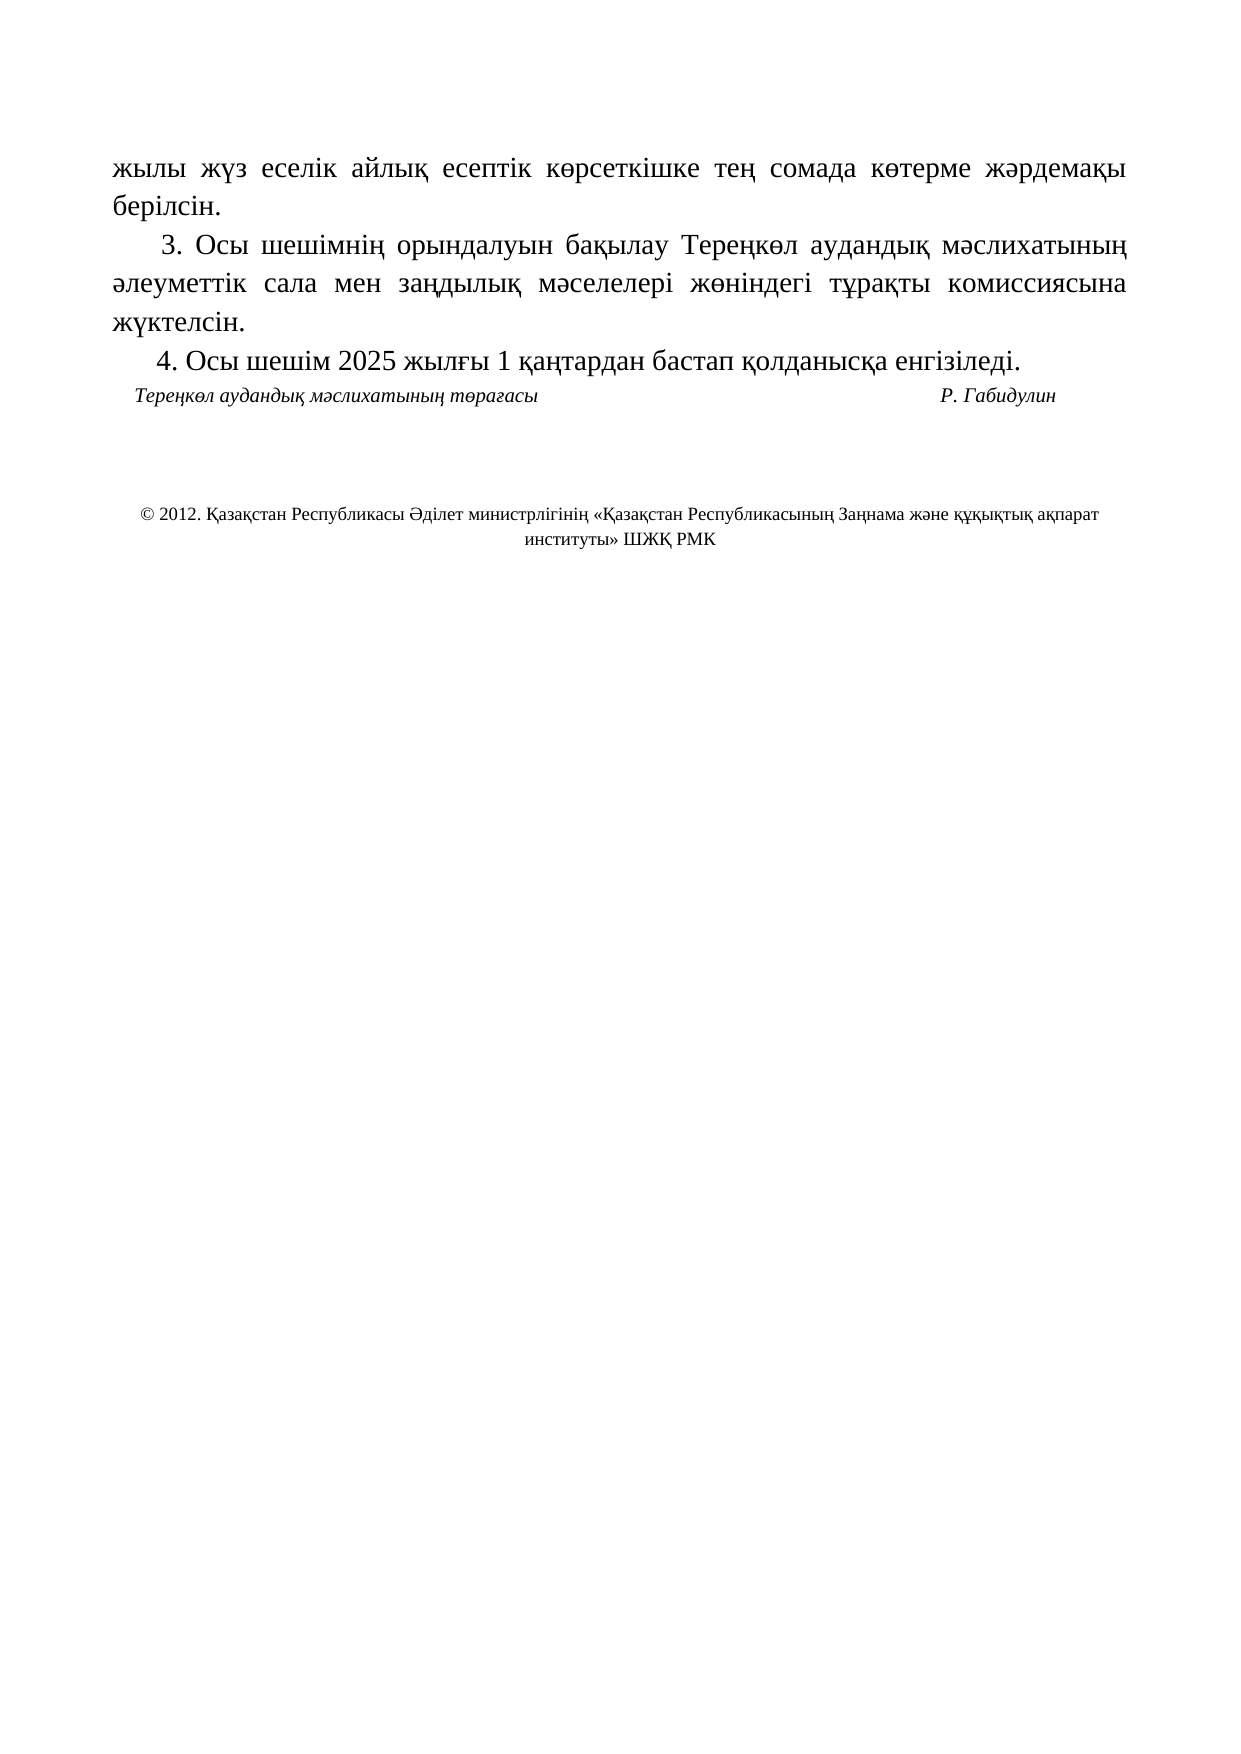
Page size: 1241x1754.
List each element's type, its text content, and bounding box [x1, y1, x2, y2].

table_header Р. Габидулин [939, 381, 1240, 412]
text © 2012. Қазақстан Республикасы Әділет министрлігінің «Қазақстан Республикасының Заңнама және құқықтық ақпарат институты» ШЖҚ РМК [112, 503, 1128, 549]
text 4. Осы шешім 2025 жылғы 1 қаңтардан бастап қолданысқа енгізіледі. [112, 343, 1128, 376]
text 3. Осы шешімнің орындалуын бақылау Тереңкөл аудандық мәслихатының әлеуметтік сала мен заңдылық мәселелері жөніндегі тұрақты комиссиясына жүктелсін. [112, 227, 1128, 338]
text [112, 150, 1128, 222]
table_header Тереңкөл аудандық мәслихатының төрағасы [101, 381, 939, 412]
